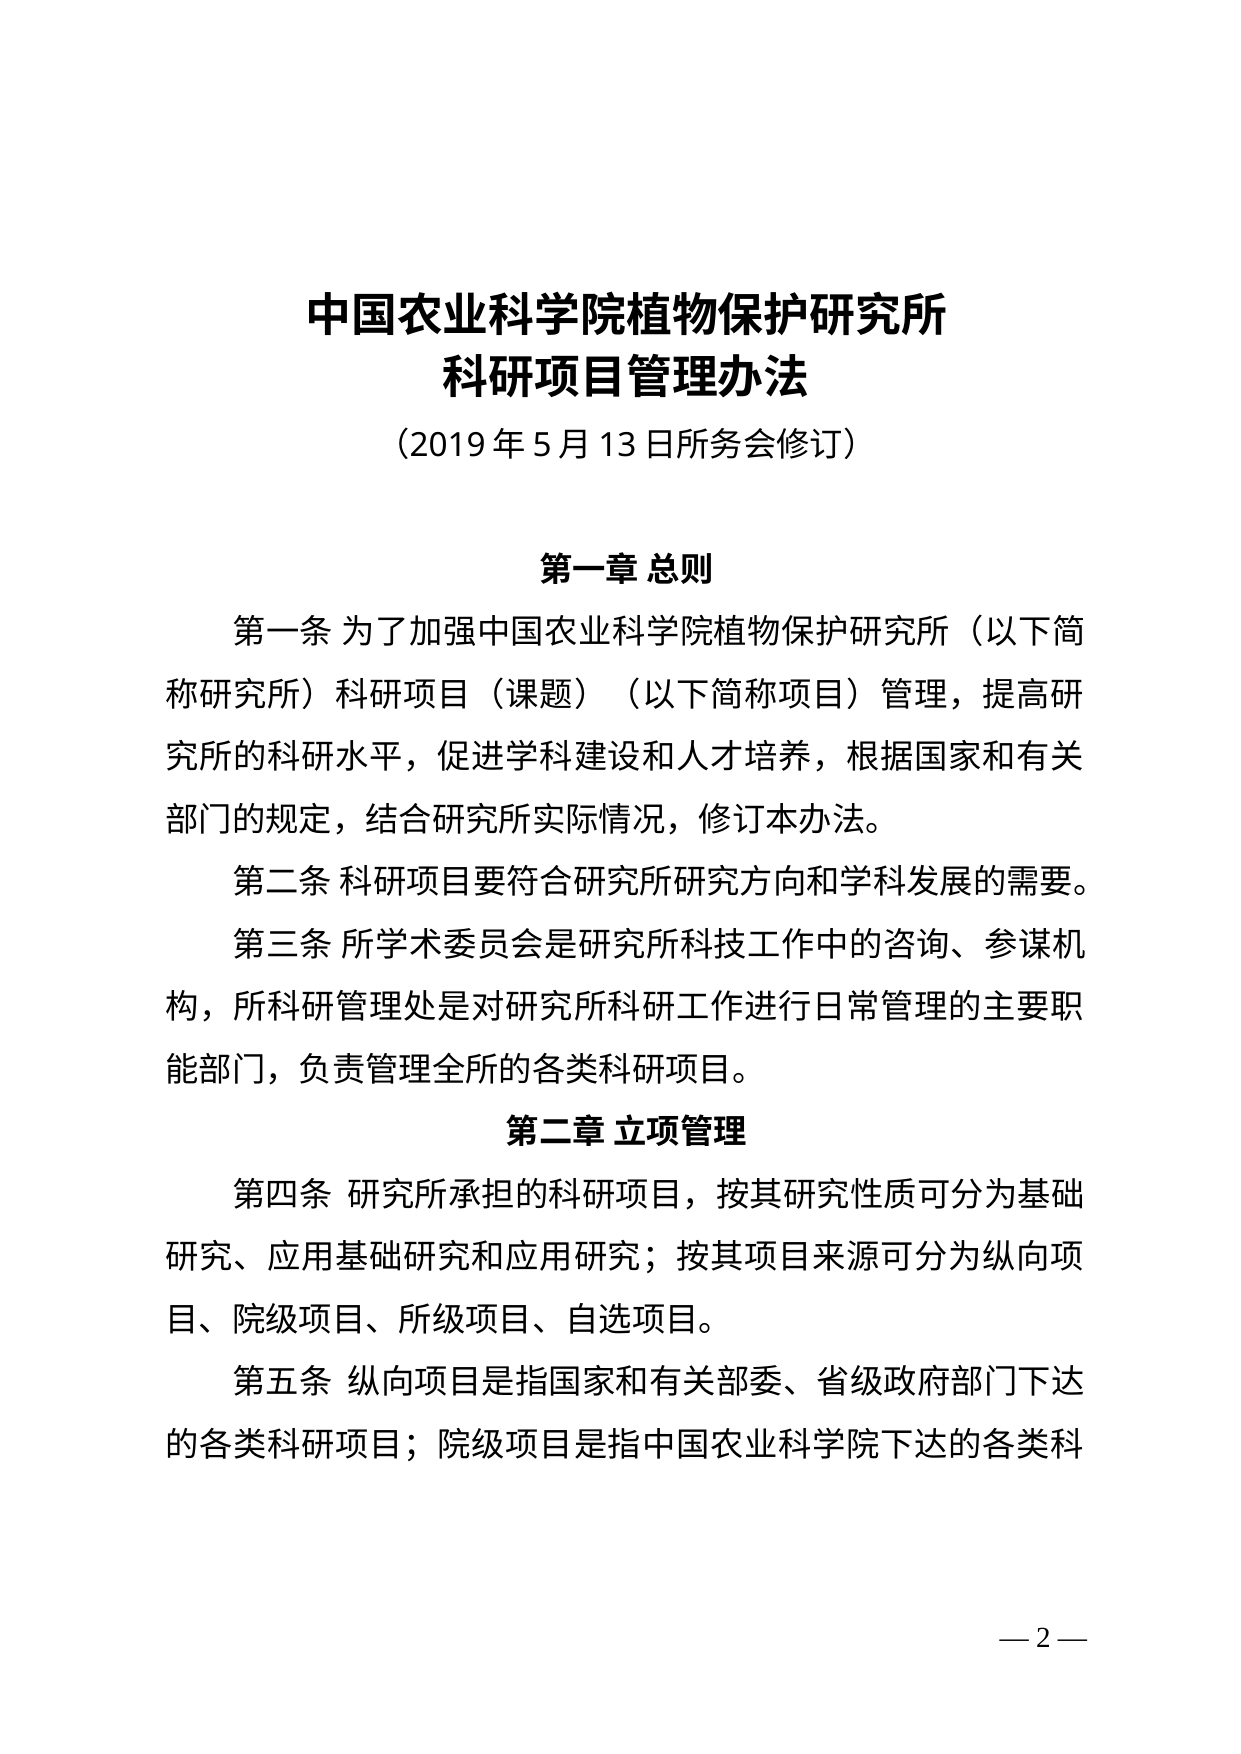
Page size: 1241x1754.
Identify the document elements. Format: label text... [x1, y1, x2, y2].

text 第四条 研究所承担的科研项目，按其研究性质可分为基础研究、应用基础研究和应用研究；按其项目来源可分为纵向项目、院级项目、所级项目、自选项目。 [165, 1156, 1087, 1343]
text 第二章 立项管理 [165, 1093, 1087, 1156]
text 第一章 总则 [165, 531, 1087, 593]
text （2019年5月13日所务会修订） [165, 406, 1087, 468]
text 第三条 所学术委员会是研究所科技工作中的咨询、参谋机构，所科研管理处是对研究所科研工作进行日常管理的主要职能部门，负责管理全所的各类科研项目。 [165, 906, 1087, 1093]
text 科研项目管理办法 [165, 343, 1087, 406]
text 第一条 为了加强中国农业科学院植物保护研究所（以下简称研究所）科研项目（课题）（以下简称项目）管理，提高研究所的科研水平，促进学科建设和人才培养，根据国家和有关部门的规定，结合研究所实际情况，修订本办法。 [165, 593, 1087, 843]
text 第二条 科研项目要符合研究所研究方向和学科发展的需要。 [165, 843, 1087, 906]
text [165, 1343, 1087, 1468]
text 中国农业科学院植物保护研究所 [165, 281, 1087, 343]
